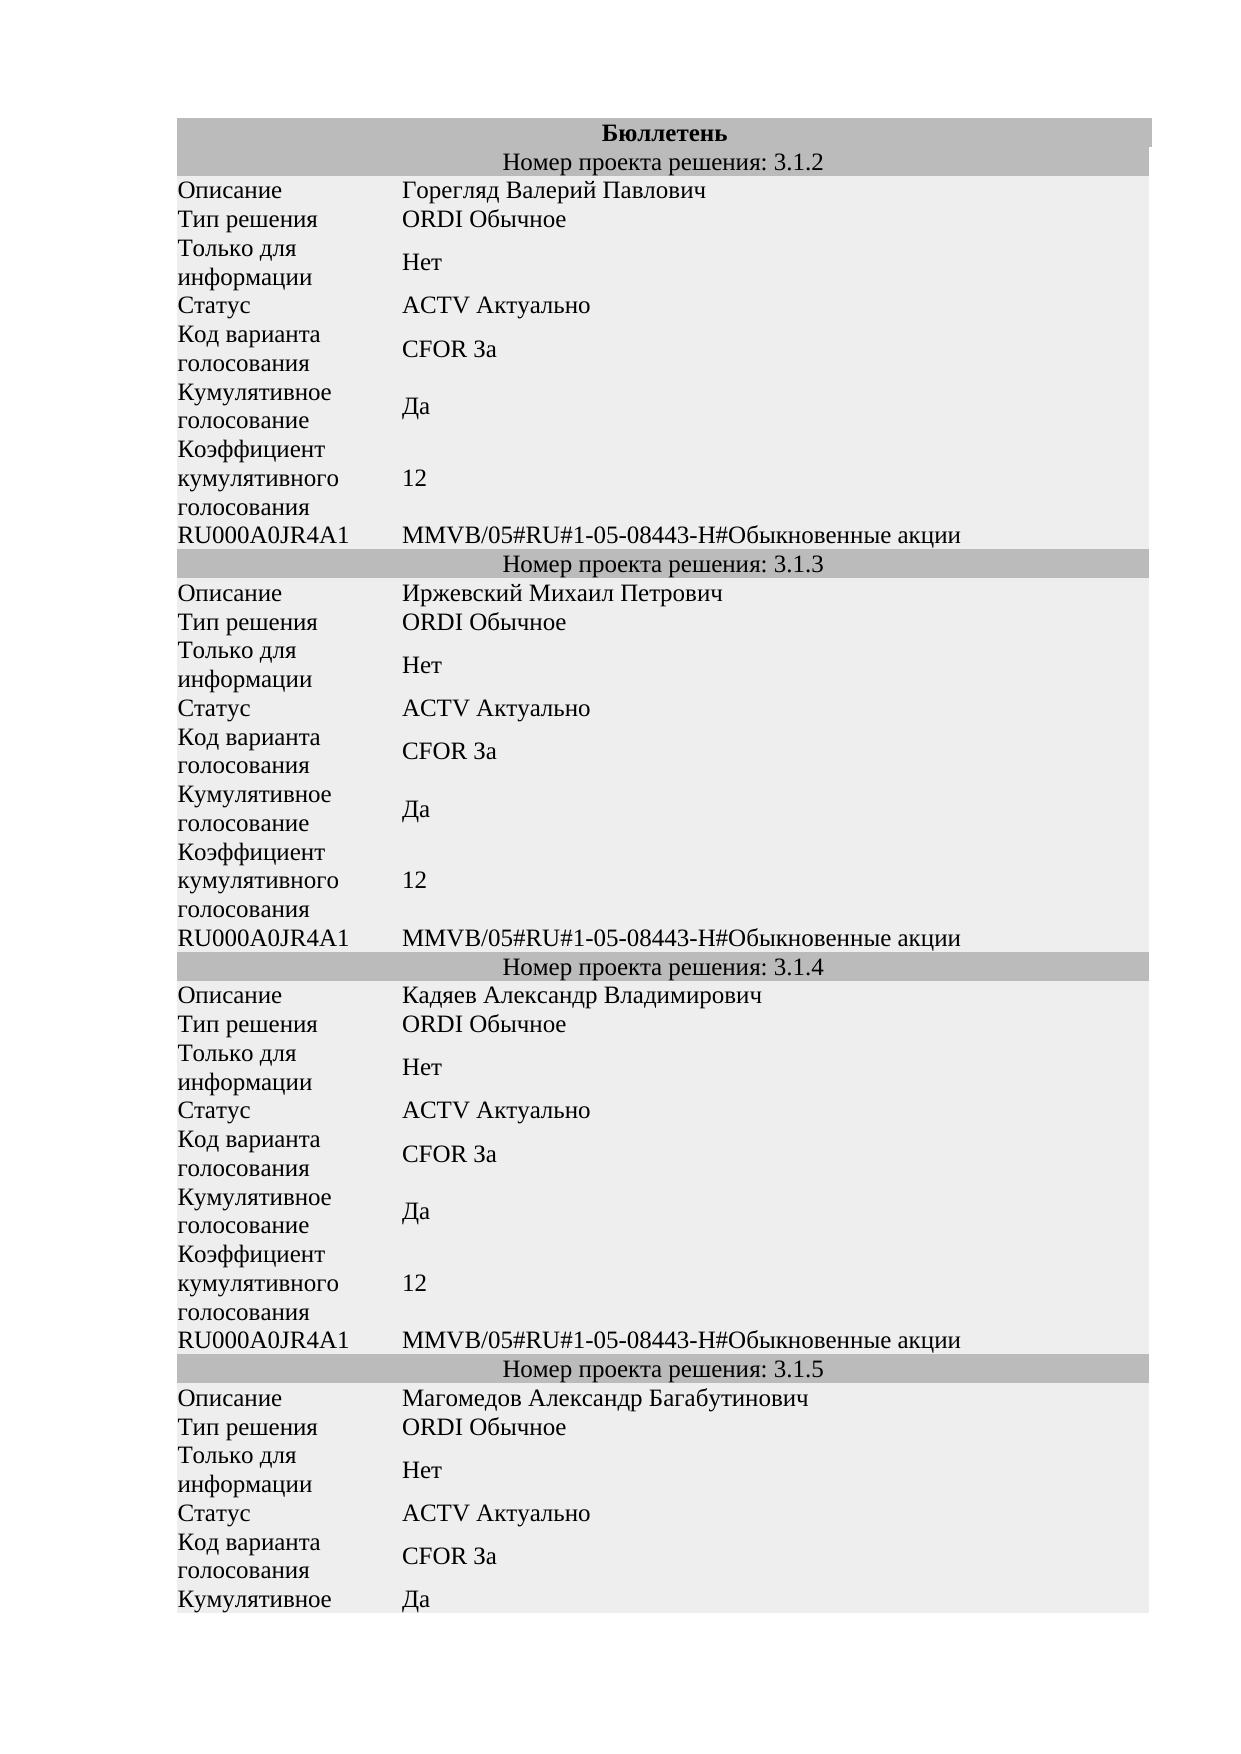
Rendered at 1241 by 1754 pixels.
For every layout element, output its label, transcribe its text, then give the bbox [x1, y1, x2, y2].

table_cell ORDI Обычное [402, 204, 1149, 233]
table_cell Тип решения [177, 607, 402, 636]
table_cell Тип решения [177, 204, 402, 233]
table_cell Код варианта голосования [177, 722, 402, 779]
table_cell ACTV Актуально [402, 1096, 1149, 1124]
table_cell ACTV Актуально [402, 291, 1149, 319]
table_cell 12 [402, 1239, 1149, 1326]
table_cell Статус [177, 1498, 402, 1527]
table_cell RU000A0JR4A1 [177, 923, 402, 952]
table_cell Кумулятивное голосование [177, 1182, 402, 1239]
table_cell CFOR За [402, 319, 1149, 377]
table_cell Только для информации [177, 1441, 402, 1498]
table_cell Номер проекта решения: 3.1.5 [177, 1354, 1149, 1383]
table_cell Статус [177, 291, 402, 319]
table_cell Описание [177, 1383, 402, 1412]
table_cell 12 [402, 837, 1149, 923]
table_cell Нет [402, 636, 1149, 693]
table_cell Код варианта голосования [177, 1527, 402, 1584]
table_cell Описание [177, 981, 402, 1009]
table_cell Код варианта голосования [177, 319, 402, 377]
table_cell Кумулятивное голосование [177, 377, 402, 434]
table_cell Описание [177, 176, 402, 204]
table_cell Коэффициент кумулятивного голосования [177, 434, 402, 521]
table_cell Нет [402, 1038, 1149, 1096]
table_cell Горегляд Валерий Павлович [402, 176, 1149, 204]
table_cell ORDI Обычное [402, 607, 1149, 636]
table_cell Нет [402, 233, 1149, 291]
table_cell Кумулятивное голосование [177, 779, 402, 837]
table_cell Только для информации [177, 636, 402, 693]
table_cell Да [402, 377, 1149, 434]
table_cell Иржевский Михаил Петрович [402, 578, 1149, 607]
table_cell ORDI Обычное [402, 1412, 1149, 1441]
table_cell Кумулятивное голосование [177, 1584, 402, 1613]
table_cell Статус [177, 1096, 402, 1124]
table_cell Нет [402, 1441, 1149, 1498]
table_cell MMVB/05#RU#1-05-08443-H#Обыкновенные акции [402, 1326, 1149, 1354]
table_cell 12 [402, 434, 1149, 521]
table_cell ACTV Актуально [402, 1498, 1149, 1527]
table_cell CFOR За [402, 1124, 1149, 1182]
table_cell Номер проекта решения: 3.1.3 [177, 549, 1149, 578]
table_cell CFOR За [402, 722, 1149, 779]
table_cell ORDI Обычное [402, 1009, 1149, 1038]
table_cell Номер проекта решения: 3.1.4 [177, 952, 1149, 981]
table_cell Статус [177, 693, 402, 722]
table_header Бюллетень [177, 118, 1152, 147]
table_cell Да [402, 779, 1149, 837]
table_cell MMVB/05#RU#1-05-08443-H#Обыкновенные акции [402, 521, 1149, 549]
table_cell RU000A0JR4A1 [177, 521, 402, 549]
table_cell Тип решения [177, 1412, 402, 1441]
table_cell Тип решения [177, 1009, 402, 1038]
table_cell Коэффициент кумулятивного голосования [177, 1239, 402, 1326]
table_cell Только для информации [177, 1038, 402, 1096]
table_cell Номер проекта решения: 3.1.2 [177, 147, 1149, 176]
table_cell CFOR За [402, 1527, 1149, 1584]
table_cell MMVB/05#RU#1-05-08443-H#Обыкновенные акции [402, 923, 1149, 952]
table_cell Да [402, 1182, 1149, 1239]
table_cell Магомедов Александр Багабутинович [402, 1383, 1149, 1412]
table_cell Кадяев Александр Владимирович [402, 981, 1149, 1009]
table_cell ACTV Актуально [402, 693, 1149, 722]
table_cell Да [402, 1584, 1149, 1613]
table_cell Только для информации [177, 233, 402, 291]
table_cell RU000A0JR4A1 [177, 1326, 402, 1354]
table_cell Код варианта голосования [177, 1124, 402, 1182]
table_cell Коэффициент кумулятивного голосования [177, 837, 402, 923]
table_cell Описание [177, 578, 402, 607]
